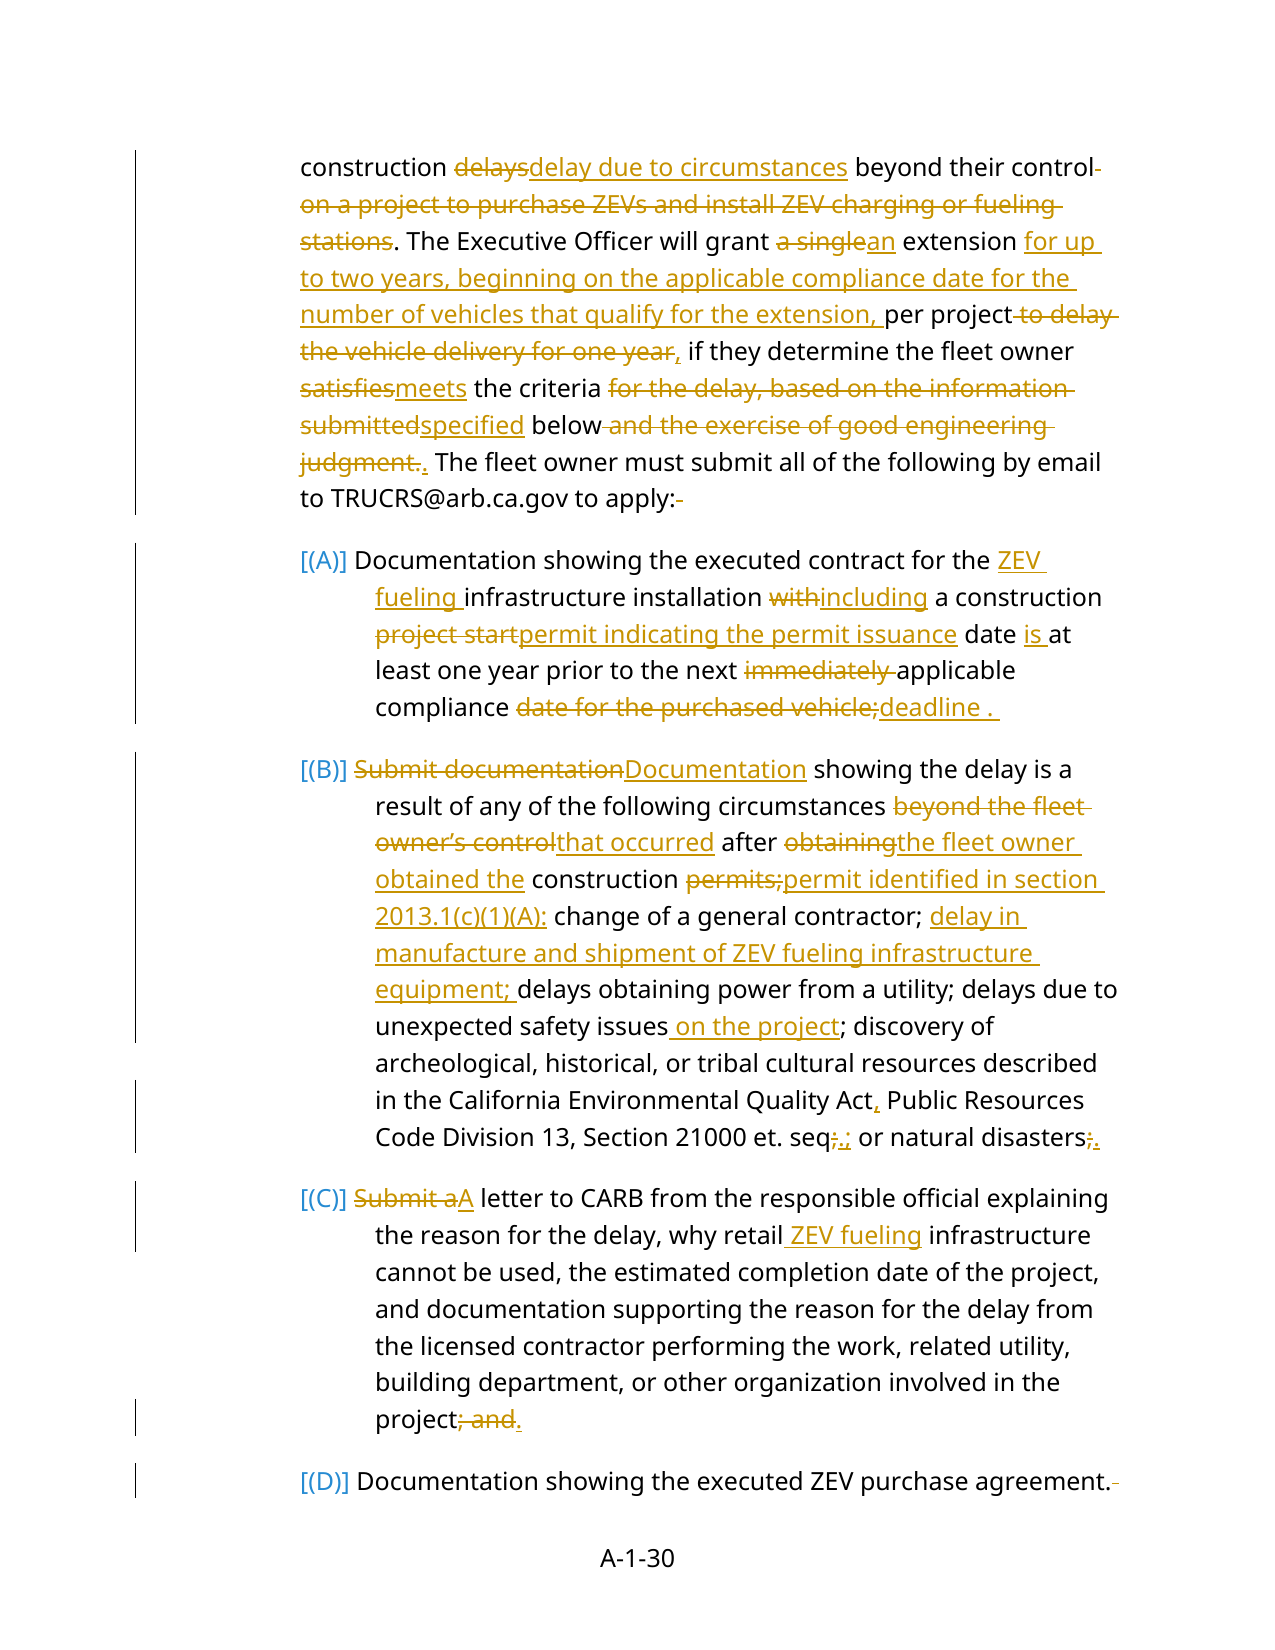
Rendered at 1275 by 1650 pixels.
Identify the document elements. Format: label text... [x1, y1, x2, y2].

subtitle letter to CARB from the responsible official explaining the reason for the delay, why retail infrastructure cannot be used, the estimated completion date of the project, and documentation supporting the reason for the delay from the licensed contractor performing the work, related utility, building department, or other organization involved in the project [300, 1181, 1125, 1436]
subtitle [225, 150, 1125, 515]
subtitle showing the delay is a result of any of the following circumstances after construction change of a general contractor; delays obtaining power from a utility; delays due to unexpected safety issues; discovery of archeological, historical, or tribal cultural resources described in the California Environmental Quality Act Public Resources Code Division 13, Section 21000 et. seq or natural disasters [300, 752, 1125, 1153]
subtitle Documentation showing the executed contract for the infrastructure installation a construction date at least one year prior to the next applicable compliance [300, 543, 1125, 724]
subtitle Documentation showing the executed ZEV purchase agreement. [300, 1463, 1125, 1497]
